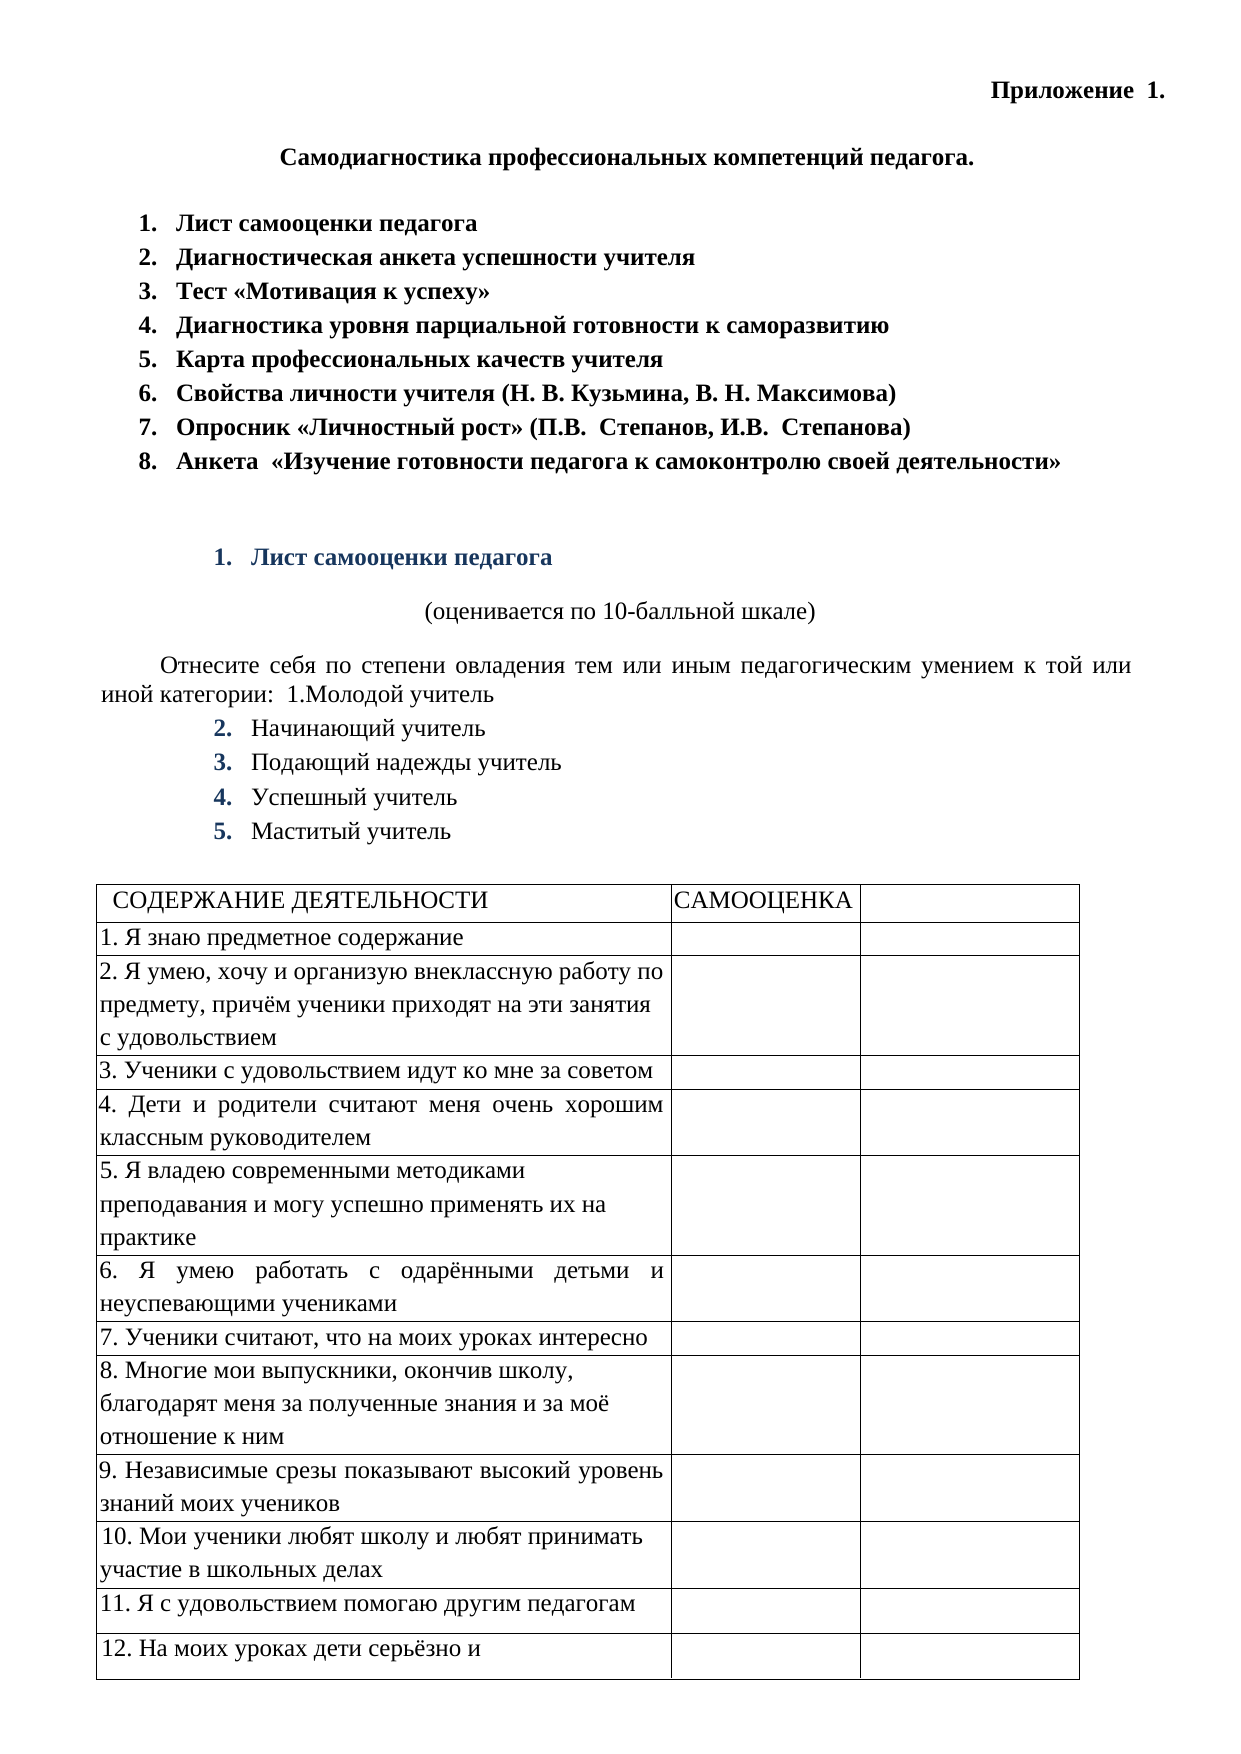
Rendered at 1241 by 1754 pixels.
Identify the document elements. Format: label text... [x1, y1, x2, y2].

table_cell 8. Многие мои выпускники, окончив школу, благодарят меня за полученные знания и за моё отношение к ним [97, 1356, 671, 1454]
table_cell [672, 1156, 860, 1255]
table_cell [861, 1589, 1079, 1633]
list Анкета «Изучение готовности педагога к самоконтролю своей деятельности» [138, 446, 1167, 474]
table_cell 2. Я умею, хочу и организую внеклассную работу по предмету, причём ученики приходят на эти занятия с удовольствием [97, 956, 671, 1055]
table_cell [672, 1056, 860, 1088]
table_cell [861, 1256, 1079, 1321]
table_cell [672, 1090, 860, 1155]
list Подающий надежды учитель [213, 747, 1164, 776]
table_cell 11. Я с удовольствием помогаю другим педагогам [97, 1589, 671, 1633]
table_cell 6. Я умею работать с одарёнными детьми и неуспевающими учениками [97, 1256, 671, 1321]
list Опросник «Личностный рост» (П.В. Степанов, И.В. Степанова) [138, 412, 1167, 441]
table_cell [861, 956, 1079, 1055]
table_cell [861, 1156, 1079, 1255]
table_header САМООЦЕНКА [672, 885, 860, 921]
table_cell 5. Я владею современными методиками преподавания и могу успешно применять их на практике [97, 1156, 671, 1255]
table_cell [672, 1455, 860, 1521]
table_header [861, 885, 1079, 921]
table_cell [97, 1634, 671, 1678]
table_cell [861, 1634, 1079, 1678]
table_cell 7. Ученики считают, что на моих уроках интересно [97, 1322, 671, 1355]
table_cell 3. Ученики с удовольствием идут ко мне за советом [97, 1056, 671, 1088]
list Диагностическая анкета успешности учителя [138, 242, 1167, 271]
table_cell [672, 956, 860, 1055]
list Свойства личности учителя (Н. В. Кузьмина, В. Н. Максимова) [138, 378, 1167, 407]
text Самодиагностика профессиональных компетенций педагога. [279, 142, 1167, 171]
table_cell [861, 1356, 1079, 1454]
text (оценивается по 10-балльной шкале) [75, 596, 1165, 625]
table_cell [672, 1256, 860, 1321]
table_cell [672, 1322, 860, 1355]
table_cell 4. Дети и родители считают меня очень хорошим классным руководителем [97, 1090, 671, 1155]
table_cell [672, 1522, 860, 1587]
table_cell [861, 1322, 1079, 1355]
table_cell [861, 1455, 1079, 1521]
list Лист самооценки педагога [213, 542, 1164, 571]
list Начинающий учитель [213, 713, 1164, 742]
list Лист самооценки педагога [138, 208, 1167, 237]
table_cell [672, 1589, 860, 1633]
table_cell 10. Мои ученики любят школу и любят принимать участие в школьных делах [97, 1522, 671, 1587]
table_cell 9. Независимые срезы показывают высокий уровень знаний моих учеников [97, 1455, 671, 1521]
table_cell [861, 1056, 1079, 1088]
table_cell 1. Я знаю предметное содержание [97, 923, 671, 955]
table_cell [861, 1090, 1079, 1155]
list Диагностика уровня парциальной готовности к саморазвитию [138, 310, 1167, 339]
table_header СОДЕРЖАНИЕ ДЕЯТЕЛЬНОСТИ [97, 885, 671, 921]
text Отнесите себя по степени овладения тем или иным педагогическим умением к той или иной категории: 1.Молодой учитель [101, 650, 1132, 708]
list Карта профессиональных качеств учителя [138, 344, 1167, 373]
list Маститый учитель [213, 816, 1164, 844]
table_cell [861, 923, 1079, 955]
table_cell [672, 923, 860, 955]
subtitle Приложение 1. [75, 75, 1165, 104]
list Успешный учитель [213, 782, 1164, 810]
table_cell [861, 1522, 1079, 1587]
list Тест «Мотивация к успеху» [138, 276, 1167, 305]
table_cell [672, 1634, 860, 1678]
table_cell [672, 1356, 860, 1454]
